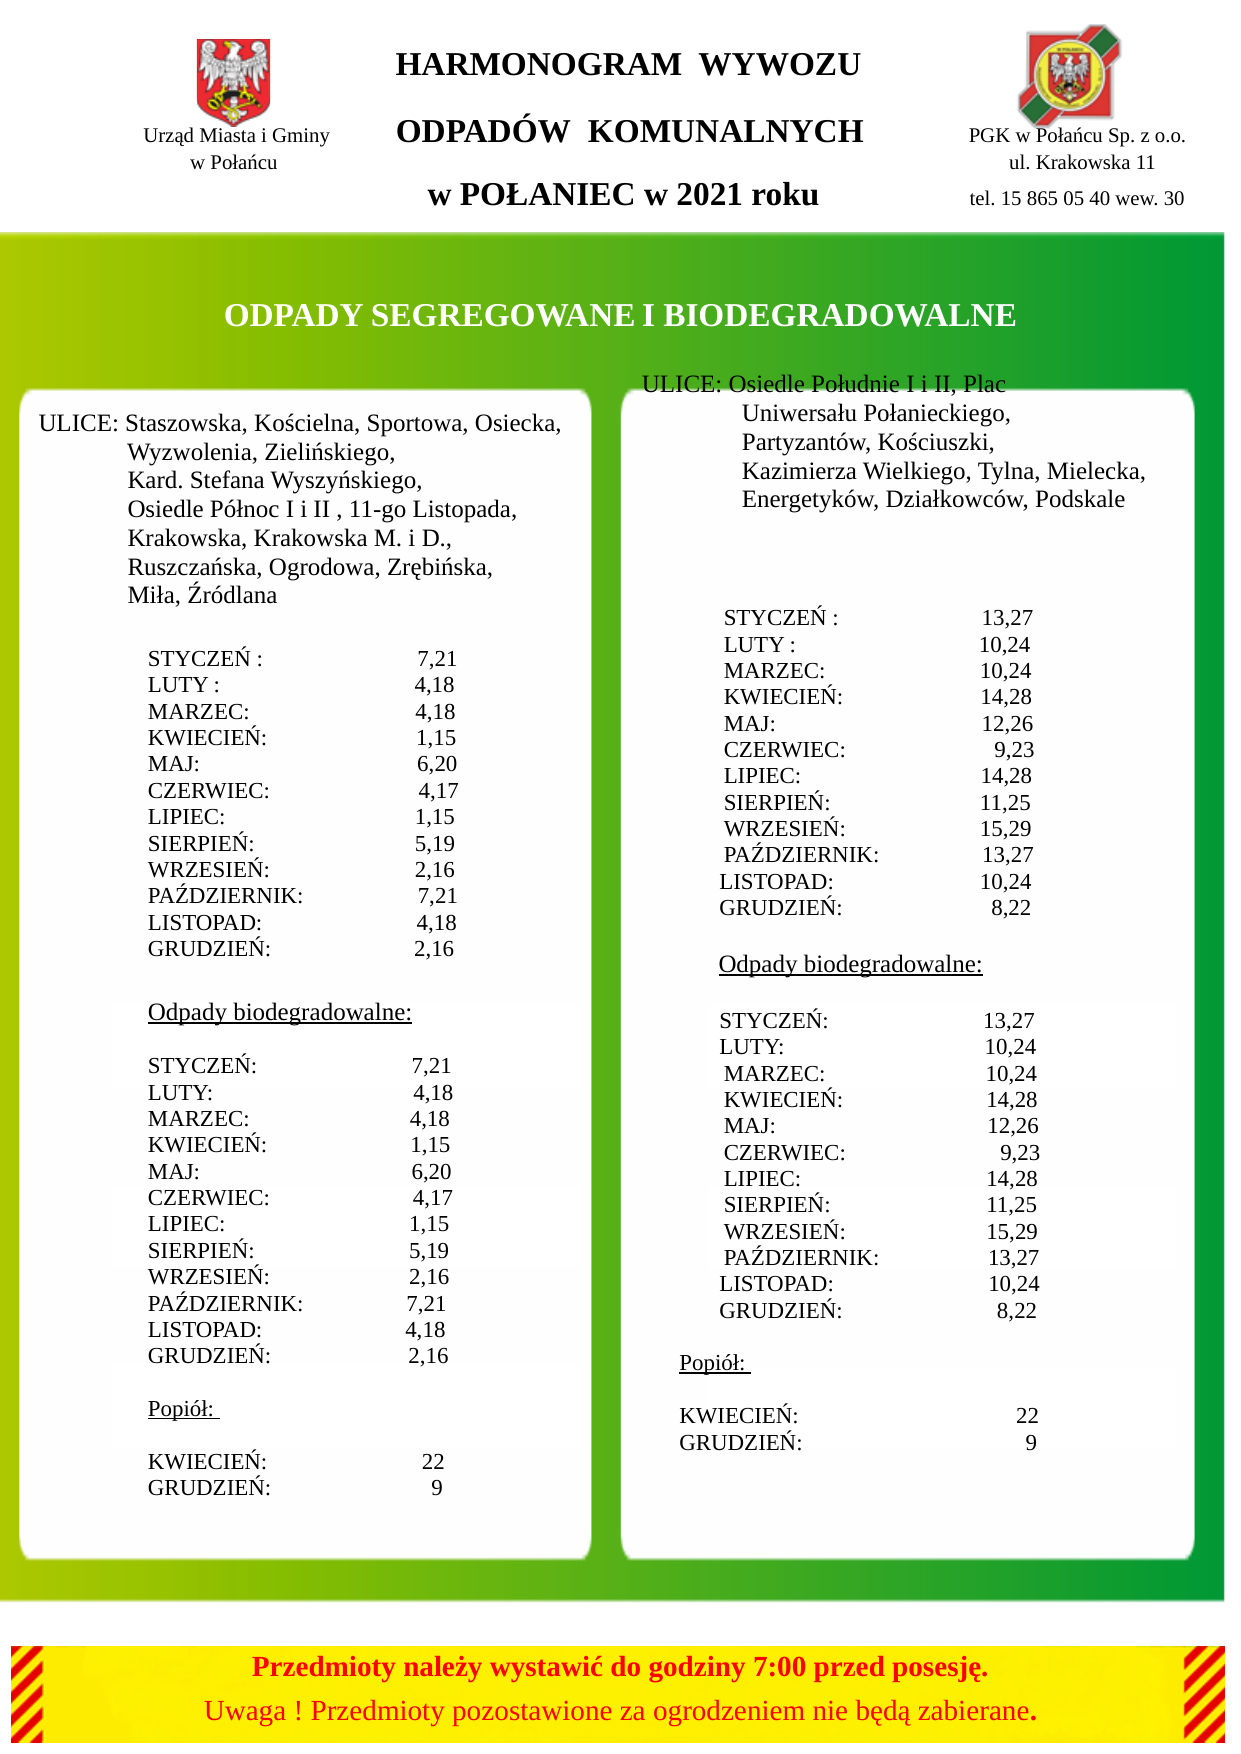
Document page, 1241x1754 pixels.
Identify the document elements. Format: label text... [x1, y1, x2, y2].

text PAŹDZIERNIK: 13,27 [723, 842, 1211, 868]
text LUTY: 4,18 [148, 1079, 591, 1105]
text STYCZEŃ: 13,27 [679, 1007, 1093, 1033]
text CZERWIEC: 9,23 [723, 736, 1093, 762]
picture [1014, 23, 1138, 138]
text MARZEC: 10,24 [723, 657, 1093, 683]
text GRUDZIEŃ: 9 [148, 1474, 591, 1500]
text PAŹDZIERNIK: 7,21 [148, 1289, 591, 1316]
text LIPIEC: 14,28 SIERPIEŃ: 11,25 [723, 762, 1196, 815]
text Odpady biodegradowalne: [679, 949, 1093, 978]
text GRUDZIEŃ: 2,16 [148, 1342, 591, 1369]
text Miła, Źródlana [38, 580, 591, 609]
text GRUDZIEŃ: 2,16 [148, 935, 591, 961]
text Popiół: [148, 1395, 591, 1421]
text ULICE: Staszowska, Kościelna, Sportowa, Osiecka, Wyzwolenia, Zielińskiego, [38, 408, 591, 465]
text LUTY: 10,24 [679, 1033, 1093, 1059]
text ODPADY SEGREGOWANE I BIODEGRADOWALNE [148, 295, 1093, 334]
text WRZESIEŃ: 2,16 [148, 856, 591, 882]
text STYCZEŃ: 7,21 [148, 1052, 591, 1079]
text KWIECIEŃ: 1,15 [148, 1131, 591, 1158]
text PAŹDZIERNIK: 13,27 [723, 1244, 1211, 1270]
text LISTOPAD: 4,18 [148, 909, 591, 935]
text GRUDZIEŃ: 8,22 [679, 1297, 1093, 1323]
text LUTY : 4,18 [148, 671, 591, 698]
text LIPIEC: 1,15 [148, 803, 591, 829]
text WRZESIEŃ: 15,29 [723, 1218, 1196, 1244]
text Osiedle Północ I i II , 11-go Listopada, Krakowska, Krakowska M. i D., [38, 494, 591, 552]
text MARZEC: 10,24 [723, 1059, 1093, 1086]
text LISTOPAD: 4,18 [148, 1316, 591, 1342]
text Odpady biodegradowalne: [148, 997, 591, 1026]
text LISTOPAD: 10,24 [679, 1270, 1093, 1297]
text CZERWIEC: 9,23 [723, 1139, 1093, 1165]
text ULICE: Osiedle Południe I i II, Plac Uniwersału Połanieckiego, Partyzantów, Kościuszki, [642, 369, 1196, 456]
text CZERWIEC: 4,17 [148, 1184, 591, 1211]
text WRZESIEŃ: 15,29 [723, 815, 1196, 842]
text SIERPIEŃ: 5,19 [148, 1237, 591, 1263]
text SIERPIEŃ: 5,19 [148, 829, 591, 856]
text STYCZEŃ : 13,27 [723, 604, 1196, 631]
text KWIECIEŃ: 14,28 [723, 1086, 1093, 1112]
text MARZEC: 4,18 [148, 1105, 591, 1131]
text Popiół: [679, 1349, 1093, 1376]
text LISTOPAD: 10,24 [679, 868, 1093, 894]
text MAJ: 6,20 [148, 1158, 591, 1184]
text KWIECIEŃ: 22 [679, 1402, 1093, 1428]
text CZERWIEC: 4,17 [148, 777, 591, 803]
text MAJ: 6,20 [148, 751, 591, 777]
text MAJ: 12,26 [723, 710, 1093, 736]
text Ruszczańska, Ogrodowa, Zrębińska, [38, 552, 591, 580]
picture [0, 232, 1225, 1606]
text KWIECIEŃ: 1,15 [148, 724, 591, 751]
text Kard. Stefana Wyszyńskiego, [38, 465, 591, 494]
text STYCZEŃ : 7,21 [148, 609, 606, 671]
picture [11, 1646, 1225, 1743]
picture [196, 39, 271, 127]
text WRZESIEŃ: 2,16 [148, 1263, 591, 1289]
text MAJ: 12,26 [723, 1112, 1093, 1139]
text KWIECIEŃ: 22 [148, 1448, 591, 1474]
text LIPIEC: 1,15 [148, 1211, 591, 1237]
text KWIECIEŃ: 14,28 [723, 683, 1093, 710]
text PAŹDZIERNIK: 7,21 [148, 882, 591, 909]
text LIPIEC: 14,28 SIERPIEŃ: 11,25 [723, 1165, 1196, 1218]
text Kazimierza Wielkiego, Tylna, Mielecka, Energetyków, Działkowców, Podskale [642, 456, 1196, 513]
text GRUDZIEŃ: 8,22 [679, 894, 1093, 921]
text MARZEC: 4,18 [148, 698, 591, 724]
text LUTY : 10,24 [723, 631, 1093, 657]
text GRUDZIEŃ: 9 [679, 1428, 1093, 1455]
